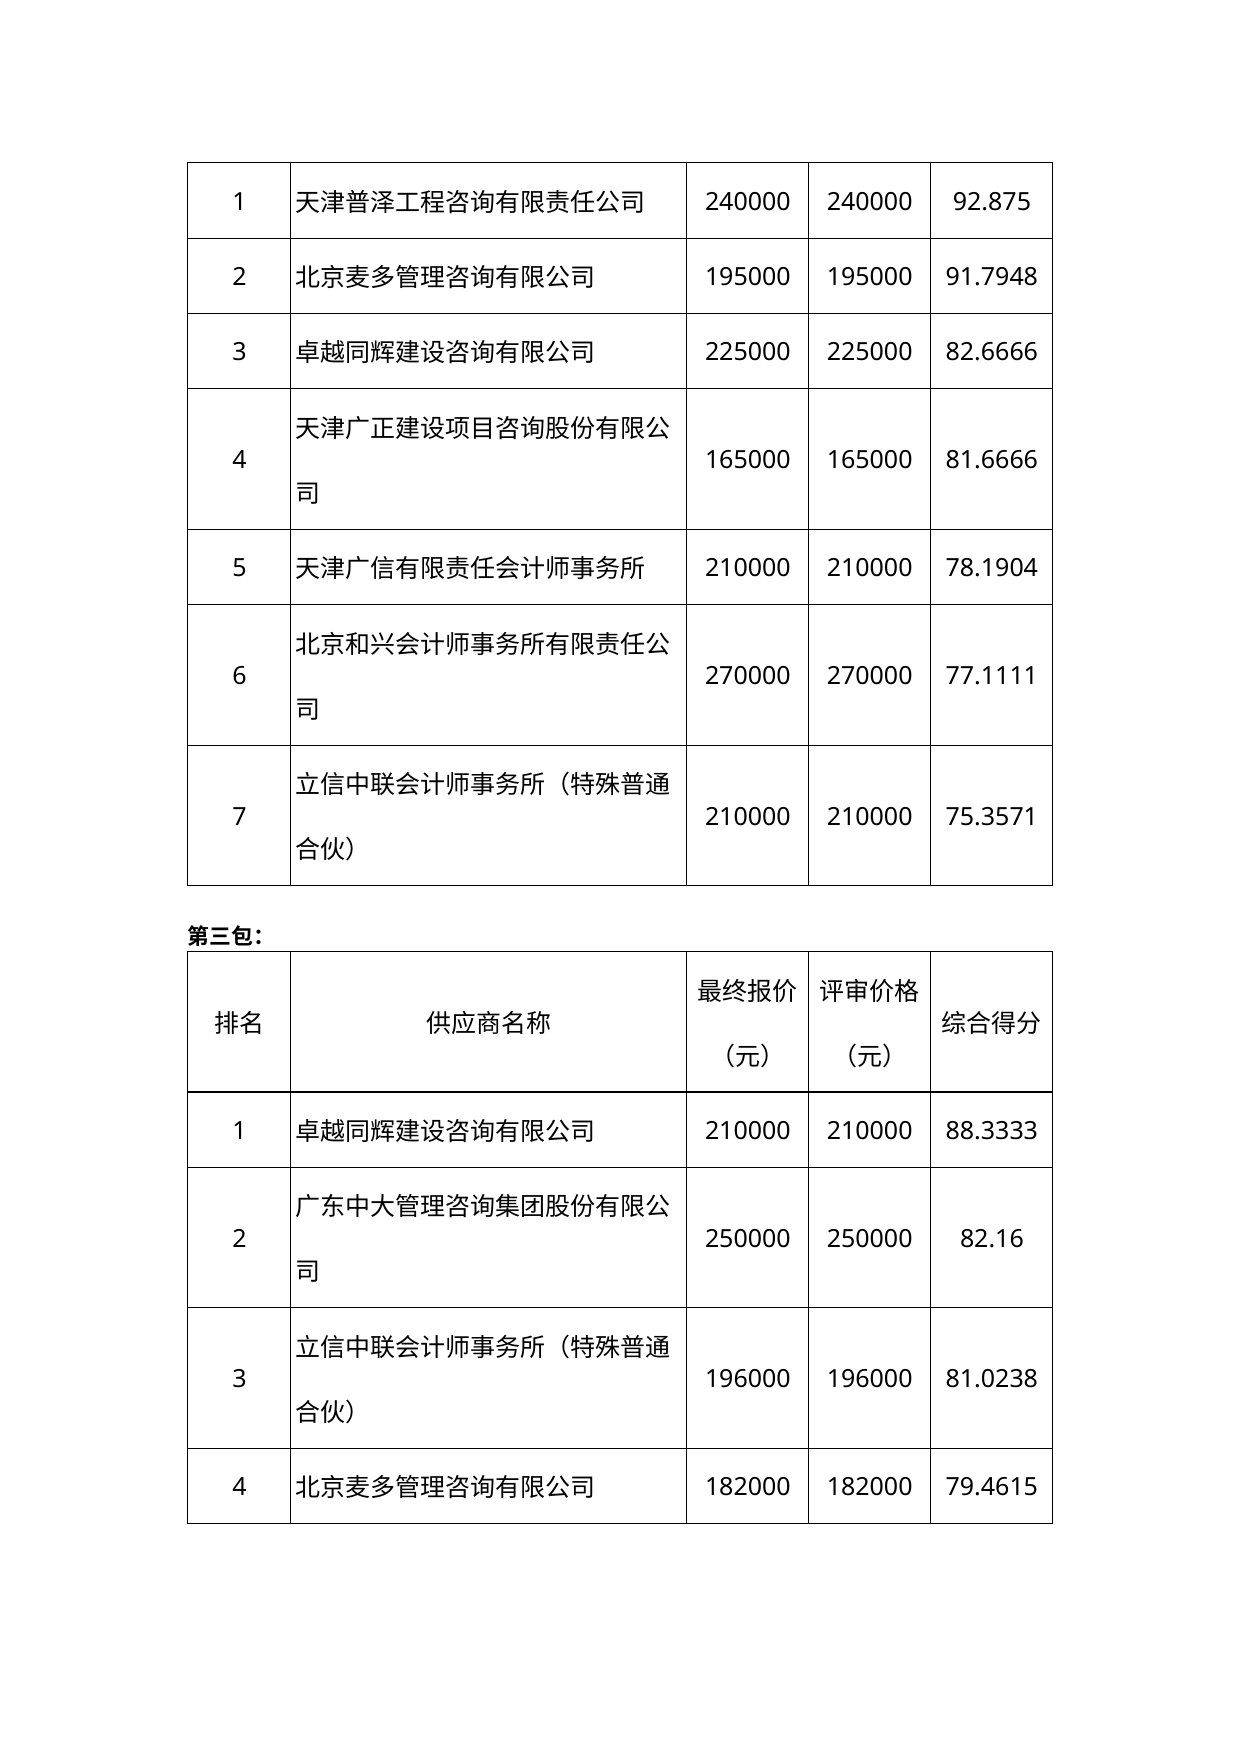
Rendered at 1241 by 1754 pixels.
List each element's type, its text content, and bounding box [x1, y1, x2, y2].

table_cell 卓越同辉建设咨询有限公司 [291, 314, 686, 388]
table_cell 81.0238 [931, 1308, 1052, 1448]
table_cell 卓越同辉建设咨询有限公司 [291, 1093, 686, 1167]
table_cell 天津广正建设项目咨询股份有限公司 [291, 389, 686, 529]
table_cell 270000 [809, 605, 930, 744]
table_cell 165000 [687, 389, 808, 529]
table_cell 210000 [687, 746, 808, 885]
table_header 供应商名称 [291, 952, 686, 1091]
table_cell 北京麦多管理咨询有限公司 [291, 1449, 686, 1523]
table_cell 182000 [809, 1449, 930, 1523]
table_header 排名 [188, 952, 290, 1091]
table_cell 79.4615 [931, 1449, 1052, 1523]
table_cell 82.6666 [931, 314, 1052, 388]
table_cell 3 [188, 314, 290, 388]
table_cell 北京和兴会计师事务所有限责任公司 [291, 605, 686, 744]
table_cell 81.6666 [931, 389, 1052, 529]
table_cell 2 [188, 1168, 290, 1307]
table_cell 立信中联会计师事务所（特殊普通合伙） [291, 746, 686, 885]
table_cell 3 [188, 1308, 290, 1448]
table_cell 2 [188, 239, 290, 313]
table_cell 77.1111 [931, 605, 1052, 744]
table_cell 88.3333 [931, 1093, 1052, 1167]
table_cell 165000 [809, 389, 930, 529]
table_cell 195000 [687, 239, 808, 313]
table_cell 210000 [809, 530, 930, 604]
table_cell 75.3571 [931, 746, 1052, 885]
table_cell 1 [188, 1093, 290, 1167]
table_cell 广东中大管理咨询集团股份有限公司 [291, 1168, 686, 1307]
text 第三包： [187, 918, 1053, 951]
table_cell 91.7948 [931, 239, 1052, 313]
table_cell 78.1904 [931, 530, 1052, 604]
table_cell 7 [188, 746, 290, 885]
table_cell 92.875 [931, 163, 1052, 237]
table_cell 6 [188, 605, 290, 744]
table_cell 天津广信有限责任会计师事务所 [291, 530, 686, 604]
table_cell 1 [188, 163, 290, 237]
table_cell 196000 [687, 1308, 808, 1448]
table_cell 4 [188, 1449, 290, 1523]
table_cell 196000 [809, 1308, 930, 1448]
table_cell 250000 [809, 1168, 930, 1307]
table_cell 225000 [687, 314, 808, 388]
table_cell 4 [188, 389, 290, 529]
table_cell 225000 [809, 314, 930, 388]
table_cell 5 [188, 530, 290, 604]
table_header 最终报价（元） [687, 952, 808, 1091]
table_cell 210000 [809, 746, 930, 885]
table_cell 210000 [687, 1093, 808, 1167]
table_cell 270000 [687, 605, 808, 744]
table_cell 82.16 [931, 1168, 1052, 1307]
table_header 评审价格（元） [809, 952, 930, 1091]
table_cell 210000 [687, 530, 808, 604]
table_cell 182000 [687, 1449, 808, 1523]
table_cell 240000 [687, 163, 808, 237]
table_cell 北京麦多管理咨询有限公司 [291, 239, 686, 313]
table_cell 250000 [687, 1168, 808, 1307]
table_cell 天津普泽工程咨询有限责任公司 [291, 163, 686, 237]
table_cell 210000 [809, 1093, 930, 1167]
table_header 综合得分 [931, 952, 1052, 1091]
table_cell 立信中联会计师事务所（特殊普通合伙） [291, 1308, 686, 1448]
table_cell 240000 [809, 163, 930, 237]
table_cell 195000 [809, 239, 930, 313]
